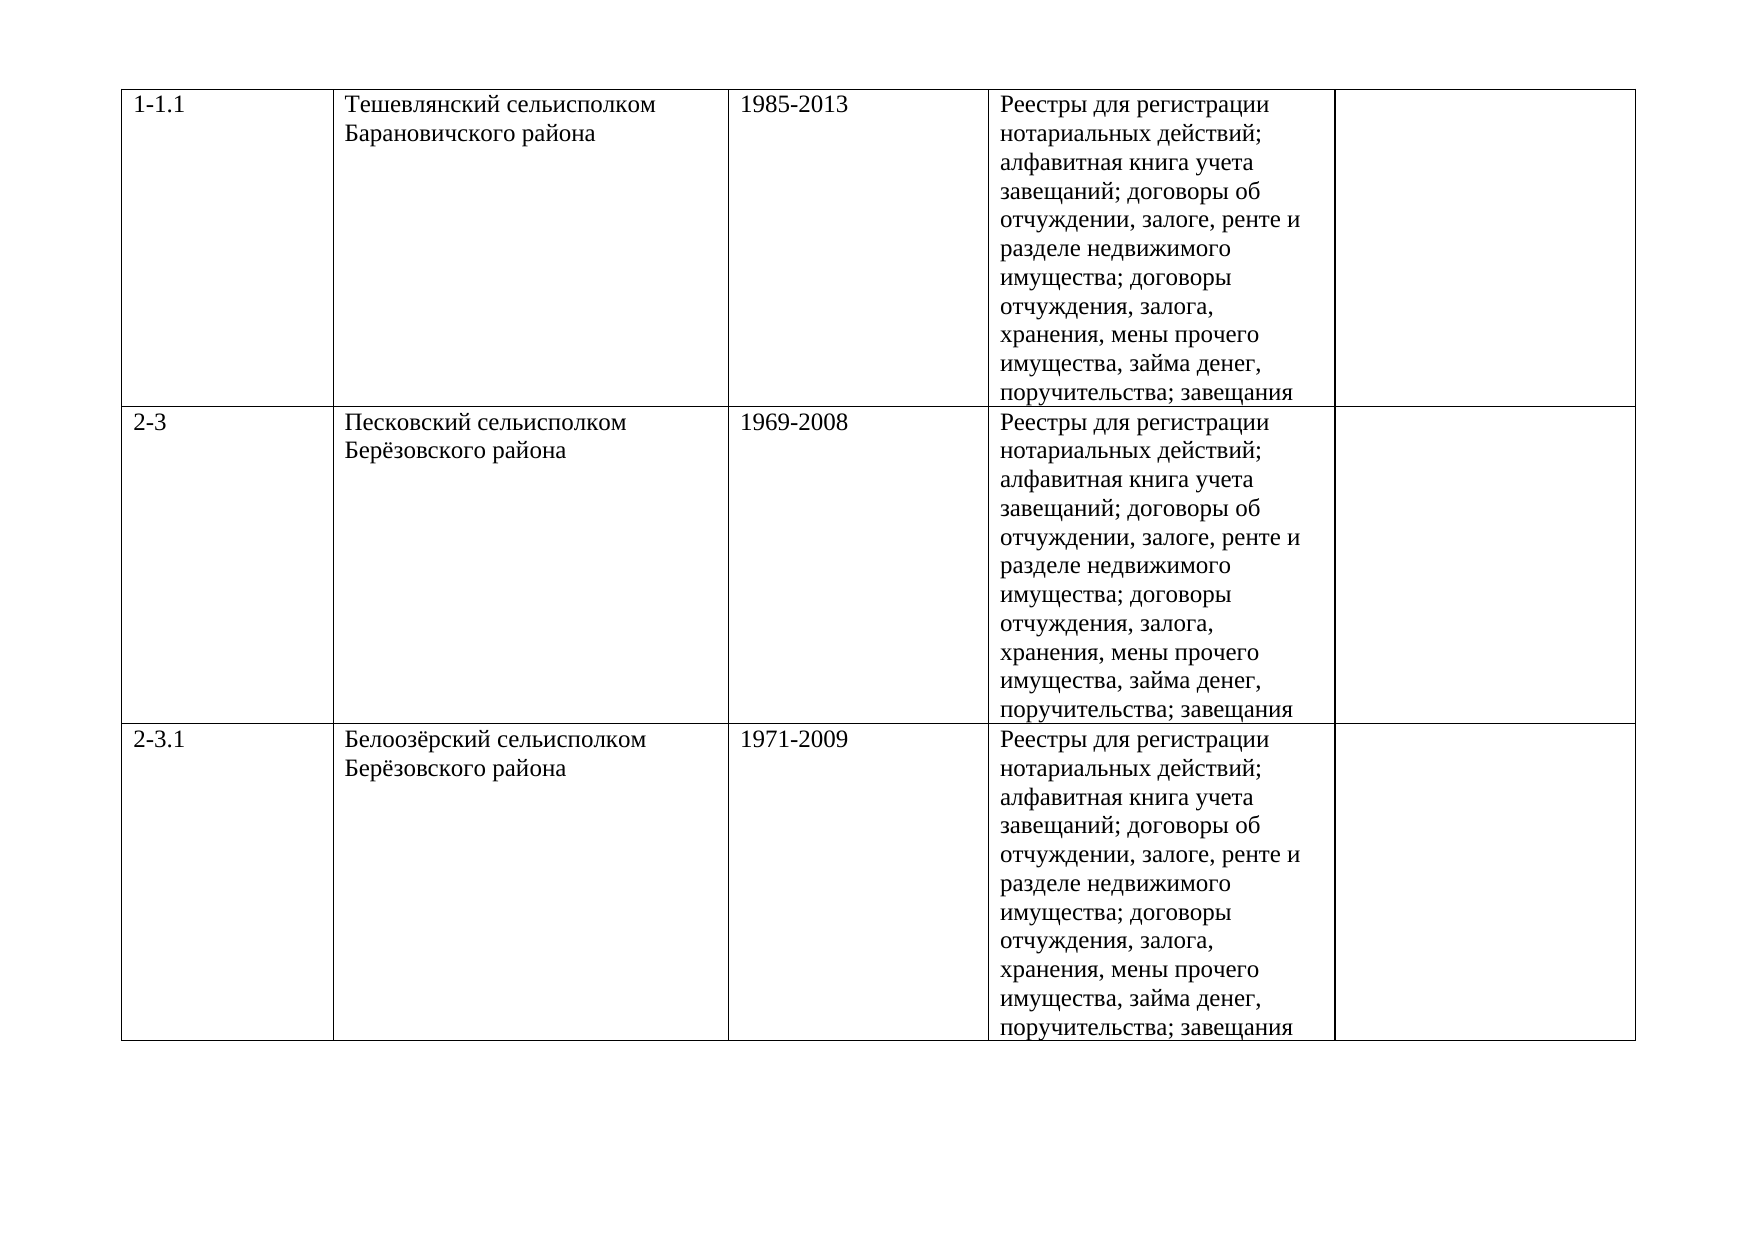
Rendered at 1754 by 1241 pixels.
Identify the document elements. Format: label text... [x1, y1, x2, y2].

table_cell Белоозёрский сельисполком Берёзовского района [334, 724, 728, 1040]
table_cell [989, 90, 1334, 406]
table_cell 1985-2013 [729, 90, 988, 406]
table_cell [989, 724, 1334, 1040]
table_cell [1336, 407, 1635, 723]
table_cell [1336, 724, 1635, 1040]
table_cell 2-3 [122, 407, 333, 723]
table_cell 2-3.1 [122, 724, 333, 1040]
table_cell 1-1.1 [122, 90, 333, 406]
table_cell Песковский сельисполком Берёзовского района [334, 407, 728, 723]
table_cell 1969-2008 [729, 407, 988, 723]
table_cell Тешевлянский сельисполком Барановичского района [334, 90, 728, 406]
table_cell [1336, 90, 1635, 406]
table_cell 1971-2009 [729, 724, 988, 1040]
